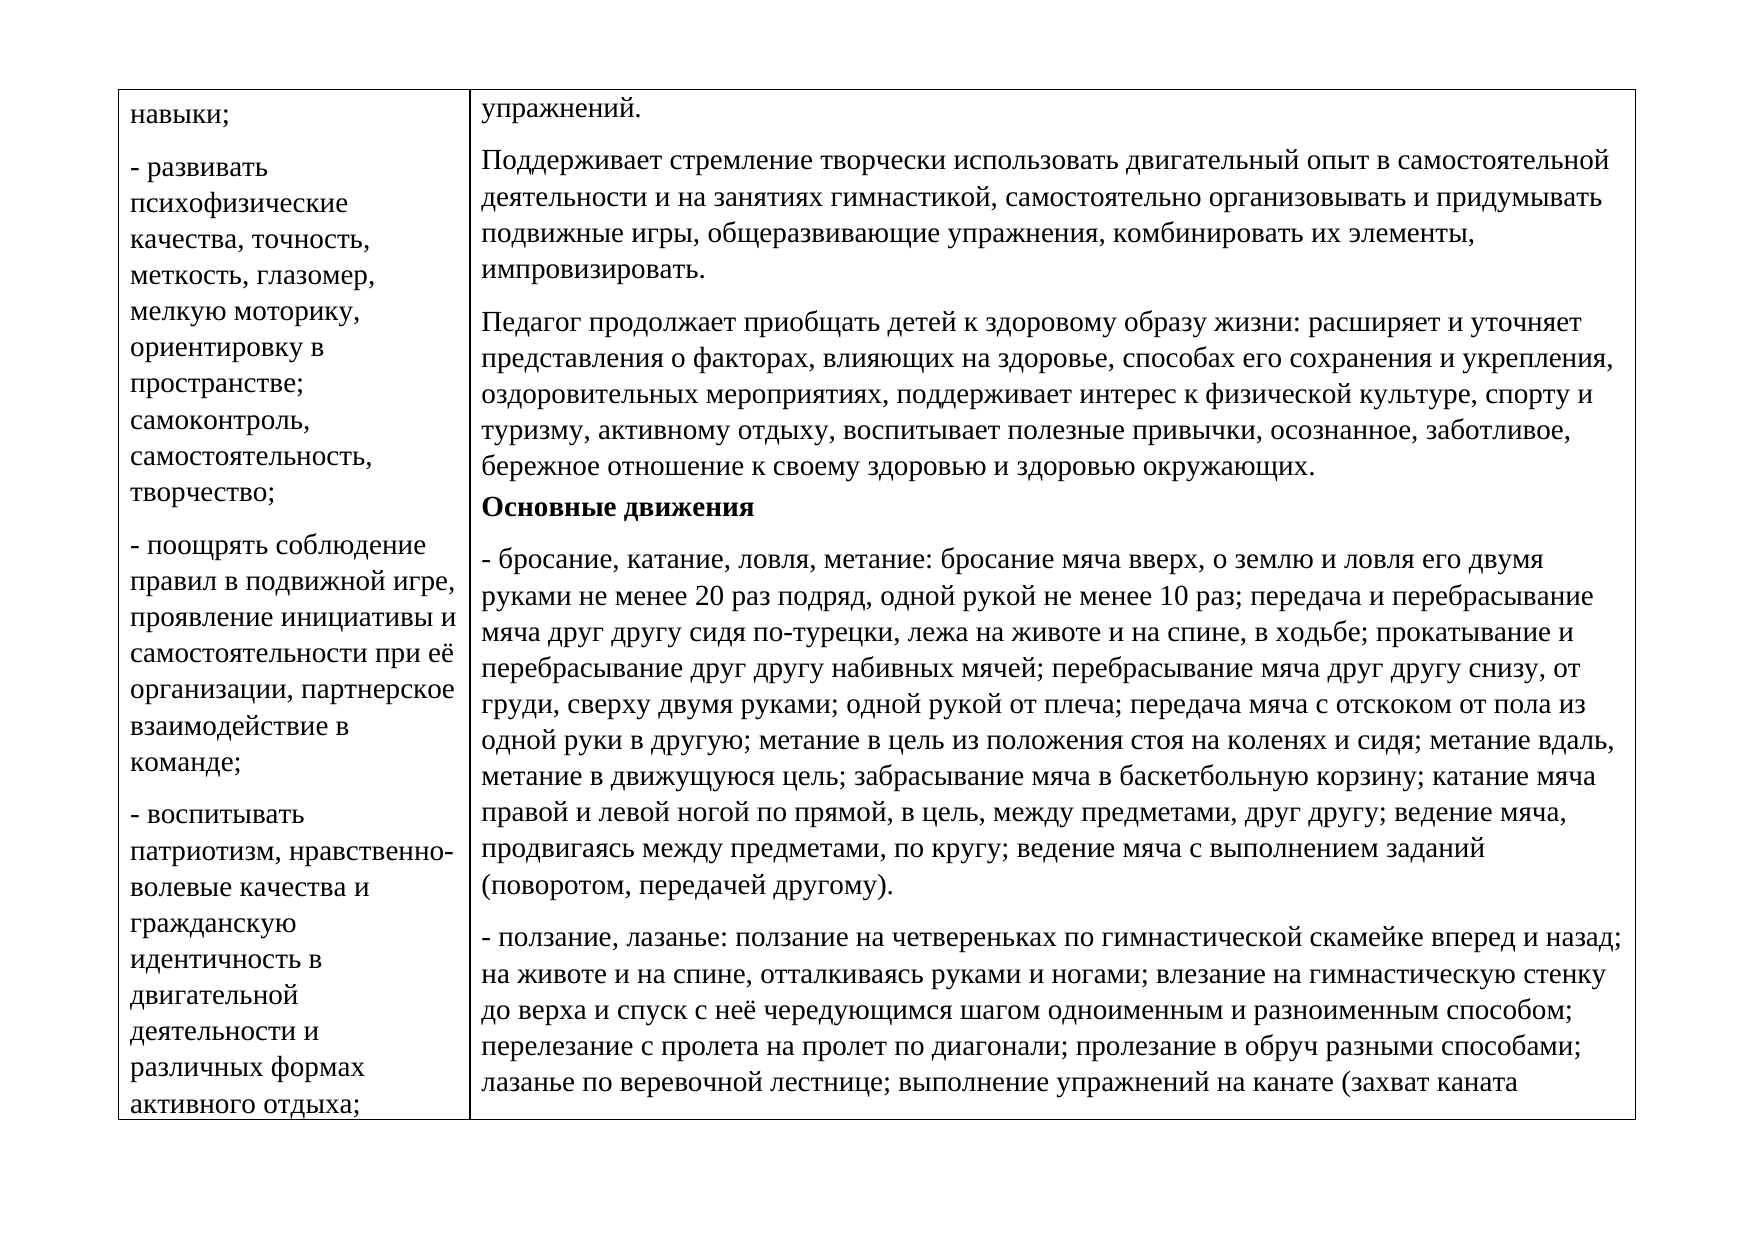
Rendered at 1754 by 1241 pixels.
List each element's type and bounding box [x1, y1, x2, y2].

table_cell [119, 90, 469, 1119]
table_cell [471, 90, 1635, 1119]
